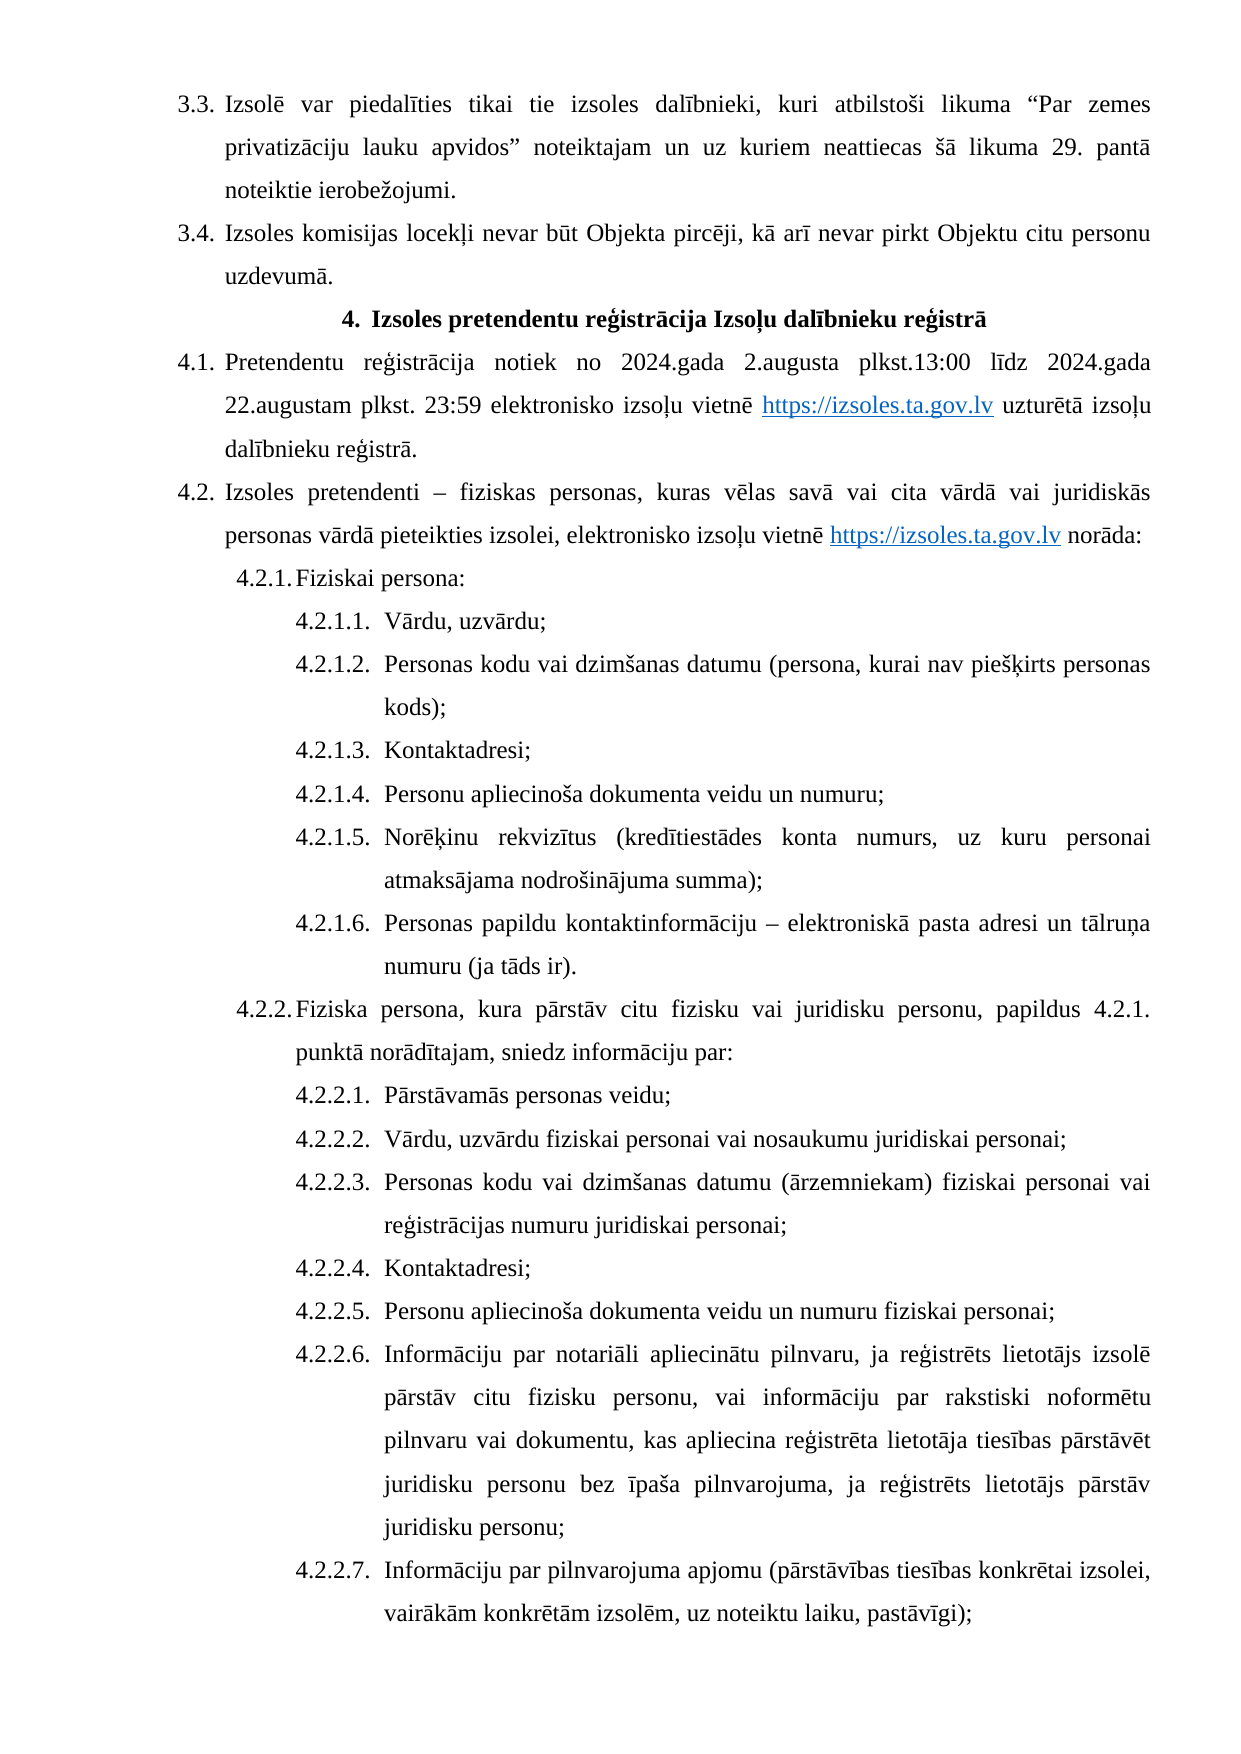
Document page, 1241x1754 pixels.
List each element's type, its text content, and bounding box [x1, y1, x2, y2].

list Izsolē var piedalīties tikai tie izsoles dalībnieki, kuri atbilstoši likuma “Par zemes privatizāciju lauku apvidos” noteiktajam un uz kuriem neattiecas šā likuma 29. pantā noteiktie ierobežojumi. [177, 89, 1152, 204]
list Vārdu, uzvārdu fiziskai personai vai nosaukumu juridiskai personai; [295, 1124, 1152, 1152]
list Izsoles pretendenti – fiziskas personas, kuras vēlas savā vai cita vārdā vai juridiskās personas vārdā pieteikties izsolei, elektronisko izsoļu vietnē https://izsoles.ta.gov.lv norāda: [177, 477, 1152, 549]
list Kontaktadresi; [295, 736, 1152, 764]
list Personas kodu vai dzimšanas datumu (persona, kurai nav piešķirts personas kods); [295, 649, 1152, 721]
list Izsoles pretendentu reģistrācija Izsoļu dalībnieku reģistrā [177, 304, 1152, 333]
list Pārstāvamās personas veidu; [295, 1081, 1152, 1109]
list Kontaktadresi; [295, 1253, 1152, 1282]
list Fiziska persona, kura pārstāv citu fizisku vai juridisku personu, papildus 4.2.1. punktā norādītajam, sniedz informāciju par: [236, 994, 1152, 1066]
list Personu apliecinoša dokumenta veidu un numuru fiziskai personai; [295, 1296, 1152, 1325]
list Personas papildu kontaktinformāciju – elektroniskā pasta adresi un tālruņa numuru (ja tāds ir). [295, 908, 1152, 980]
list Vārdu, uzvārdu; [295, 606, 1152, 635]
list Informāciju par pilnvarojuma apjomu (pārstāvības tiesības konkrētai izsolei, vairākām konkrētām izsolēm, uz noteiktu laiku, pastāvīgi); [295, 1555, 1152, 1627]
list Informāciju par notariāli apliecinātu pilnvaru, ja reģistrēts lietotājs izsolē pārstāv citu fizisku personu, vai informāciju par rakstiski noformētu pilnvaru vai dokumentu, kas apliecina reģistrēta lietotāja tiesības pārstāvēt juridisku personu bez īpaša pilnvarojuma, ja reģistrēts lietotājs pārstāv juridisku personu; [295, 1339, 1152, 1541]
list Izsoles komisijas locekļi nevar būt Objekta pircēji, kā arī nevar pirkt Objektu citu personu uzdevumā. [177, 218, 1152, 290]
list Norēķinu rekvizītus (kredītiestādes konta numurs, uz kuru personai atmaksājama nodrošinājuma summa); [295, 822, 1152, 894]
list Pretendentu reģistrācija notiek no 2024.gada 2.augusta plkst.13:00 līdz 2024.gada 22.augustam plkst. 23:59 elektronisko izsoļu vietnē https://izsoles.ta.gov.lv uzturētā izsoļu dalībnieku reģistrā. [177, 347, 1152, 462]
list Fiziskai persona: [236, 563, 1152, 592]
list Personu apliecinoša dokumenta veidu un numuru; [295, 779, 1152, 807]
list Personas kodu vai dzimšanas datumu (ārzemniekam) fiziskai personai vai reģistrācijas numuru juridiskai personai; [295, 1167, 1152, 1239]
